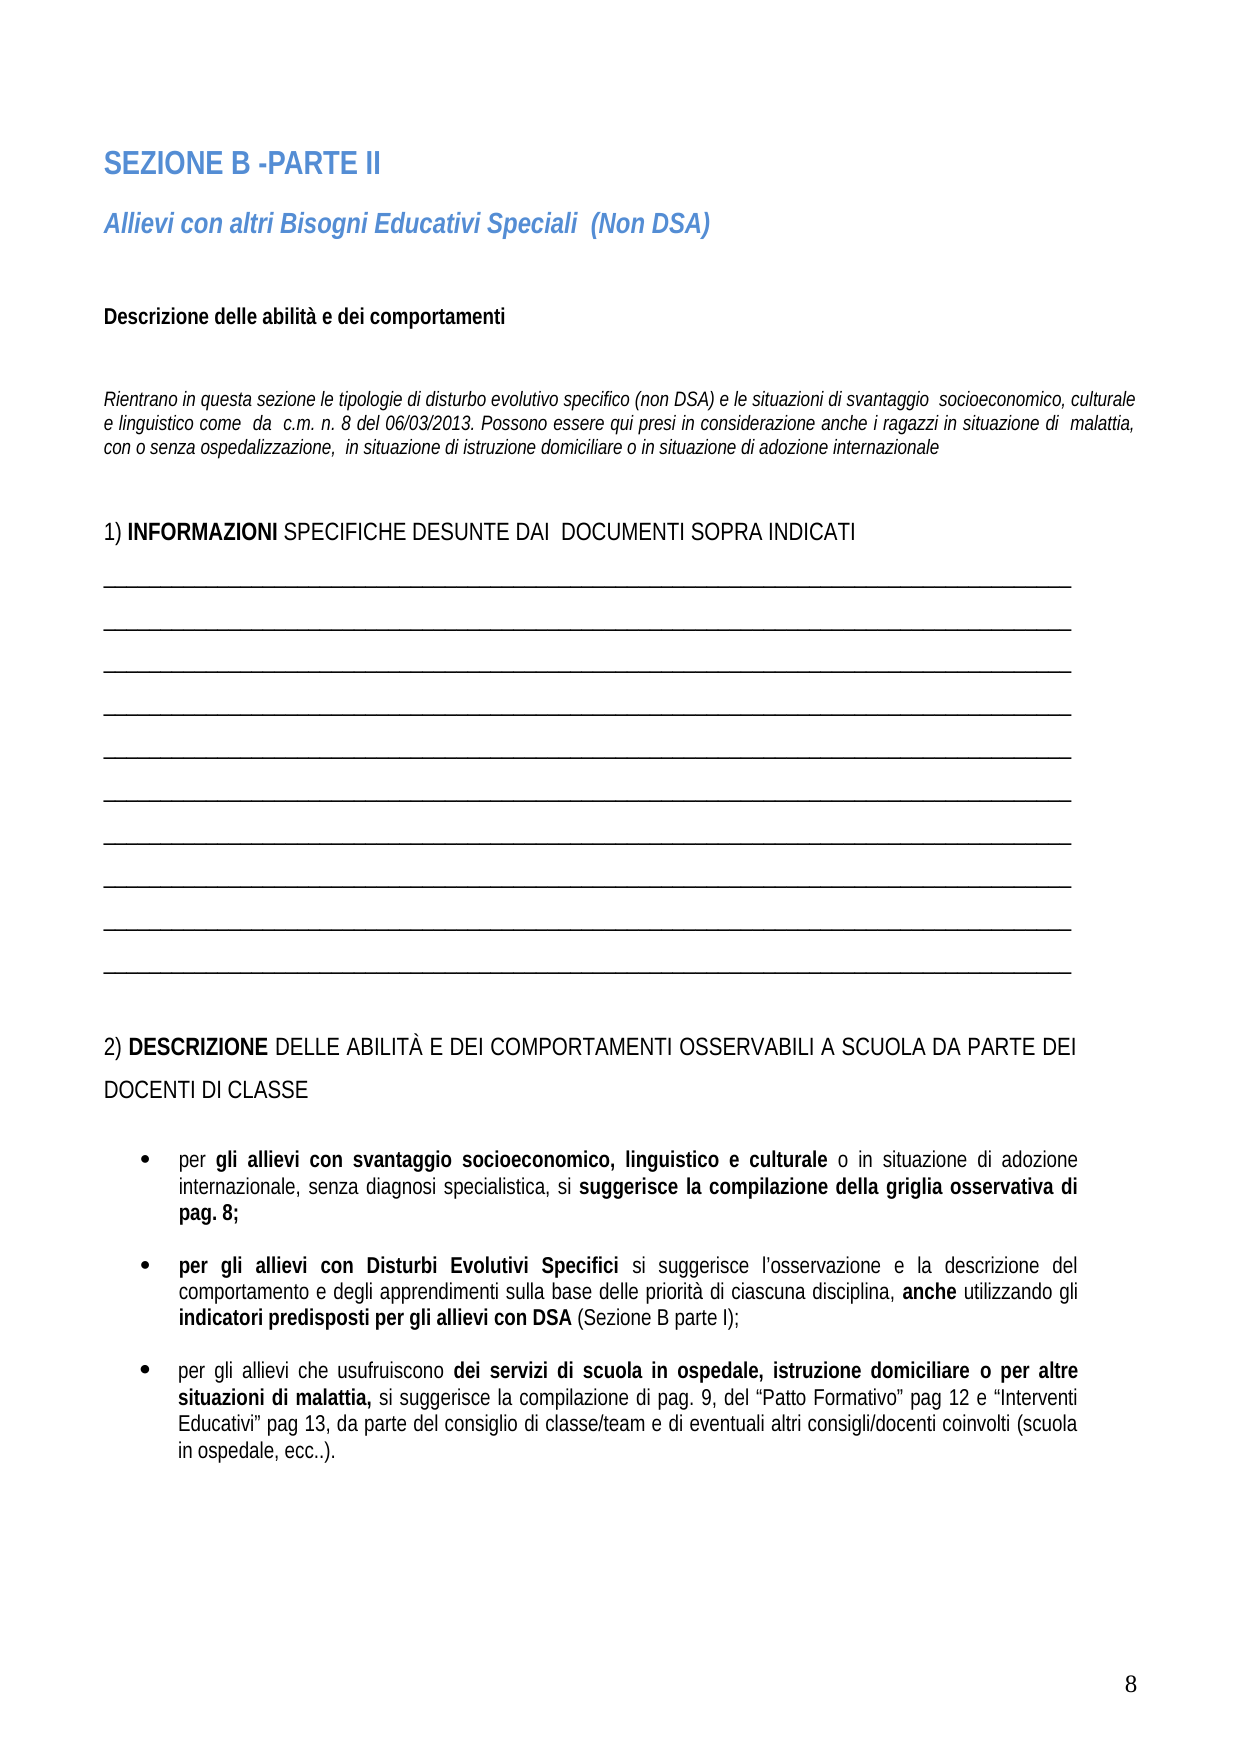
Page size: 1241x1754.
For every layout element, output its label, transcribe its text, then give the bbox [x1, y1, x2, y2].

text Rientrano in questa sezione le tipologie di disturbo evolutivo specifico (non DSA) e le situazioni di svantaggio socioeconomico, culturale e linguistico come da c.m. n. 8 del 06/03/2013. Possono essere qui presi in considerazione anche i ragazzi in situazione di malattia, con o senza ospedalizzazione, in situazione di istruzione domiciliare o in situazione di adozione internazionale [103, 387, 1137, 459]
list per gli allievi che usufruiscono dei servizi di scuola in ospedale, istruzione domiciliare o per altre situazioni di malattia, si suggerisce la compilazione di pag. 9, del “Patto Formativo” pag 12 e “Interventi Educativi” pag 13, da parte del consiglio di classe/team e di eventuali altri consigli/docenti coinvolti (scuola in ospedale, ecc..). [141, 1357, 1078, 1463]
subtitle Allievi con altri Bisogni Educativi Speciali (Non DSA) [103, 206, 1137, 240]
text Descrizione delle abilità e dei comportamenti [103, 303, 1137, 330]
list per gli allievi con svantaggio socioeconomico, linguistico e culturale o in situazione di adozione internazionale, senza diagnosi specialistica, si suggerisce la compilazione della griglia osservativa di pag. 8; [141, 1146, 1078, 1225]
list per gli allievi con Disturbi Evolutivi Specifici si suggerisce l’osservazione e la descrizione del comportamento e degli apprendimenti sulla base delle priorità di ciascuna disciplina, anche utilizzando gli indicatori predisposti per gli allievi con DSA (Sezione B parte I); [141, 1252, 1078, 1331]
text __________________________________________________________________________________________________________________________________________________________________________________________________________________________________________________________________________________________________________________________________________________________________________________________________________________________________________________________________________________________________________________________________________________________________________________________________________________________________________________________________________________________________________________________________________________________________________________________________________________________________________________________________________________ [103, 559, 1078, 974]
subtitle SEZIONE B -PARTE II [103, 143, 1137, 181]
text 2) DESCRIZIONE DELLE ABILITÀ E DEI COMPORTAMENTI OSSERVABILI A SCUOLA DA PARTE DEI DOCENTI DI CLASSE [103, 1032, 1078, 1103]
text 1) INFORMAZIONI SPECIFICHE DESUNTE DAI DOCUMENTI SOPRA INDICATI [103, 517, 1078, 545]
